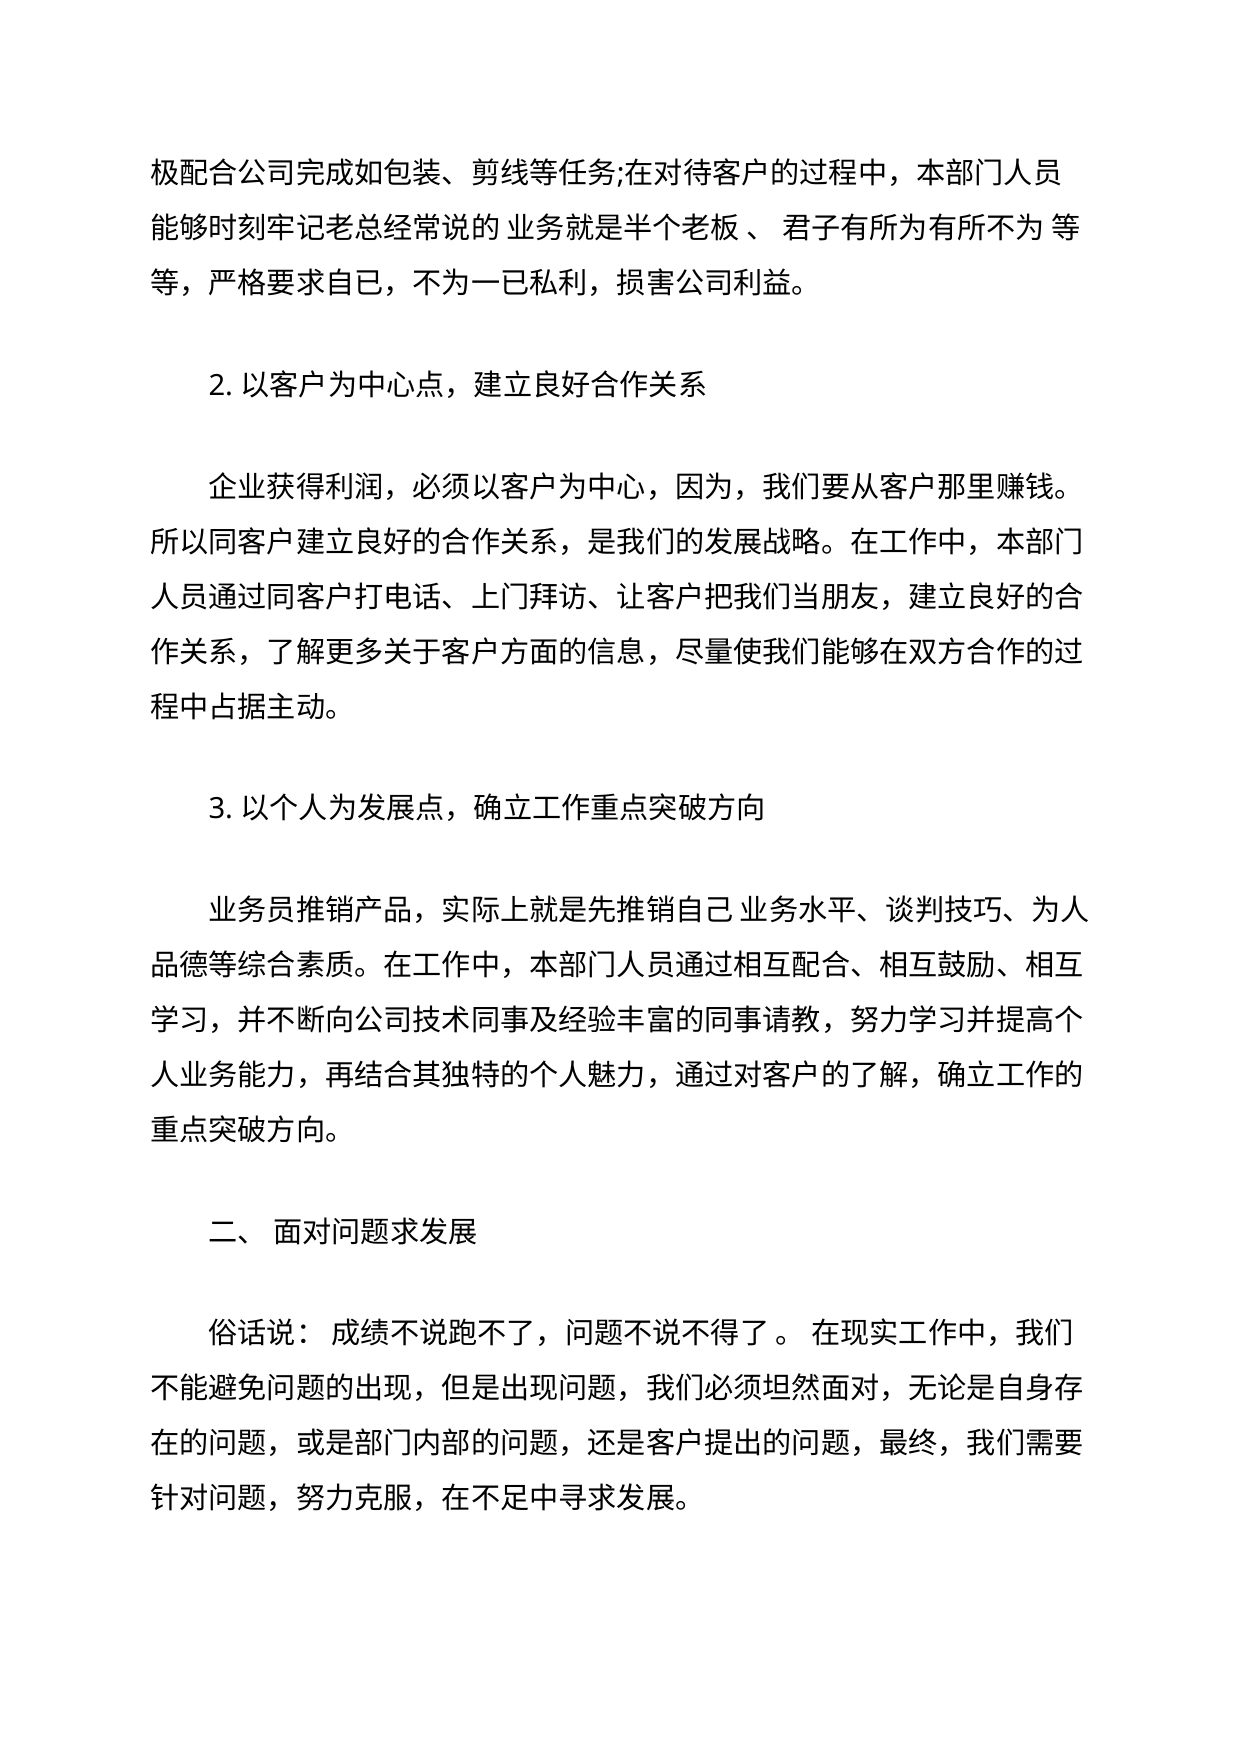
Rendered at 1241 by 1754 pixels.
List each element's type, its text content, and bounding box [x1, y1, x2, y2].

text 业务员推销产品，实际上就是先推销自己 业务水平、谈判技巧、为人品德等综合素质。在工作中，本部门人员通过相互配合、相互鼓励、相互学习，并不断向公司技术同事及经验丰富的同事请教，努力学习并提高个人业务能力，再结合其独特的个人魅力，通过对客户的了解，确立工作的重点突破方向。 [150, 887, 1090, 1149]
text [150, 150, 1090, 302]
text 企业获得利润，必须以客户为中心，因为，我们要从客户那里赚钱。所以同客户建立良好的合作关系，是我们的发展战略。在工作中，本部门人员通过同客户打电话、上门拜访、让客户把我们当朋友，建立良好的合作关系，了解更多关于客户方面的信息，尽量使我们能够在双方合作的过程中占据主动。 [150, 464, 1090, 726]
text 3. 以个人为发展点，确立工作重点突破方向 [150, 785, 1090, 827]
text 俗话说： 成绩不说跑不了，问题不说不得了 。 在现实工作中，我们不能避免问题的出现，但是出现问题，我们必须坦然面对，无论是自身存在的问题，或是部门内部的问题，还是客户提出的问题，最终，我们需要针对问题，努力克服，在不足中寻求发展。 [150, 1310, 1090, 1517]
text 二、 面对问题求发展 [150, 1208, 1090, 1251]
text 2. 以客户为中心点，建立良好合作关系 [150, 362, 1090, 404]
